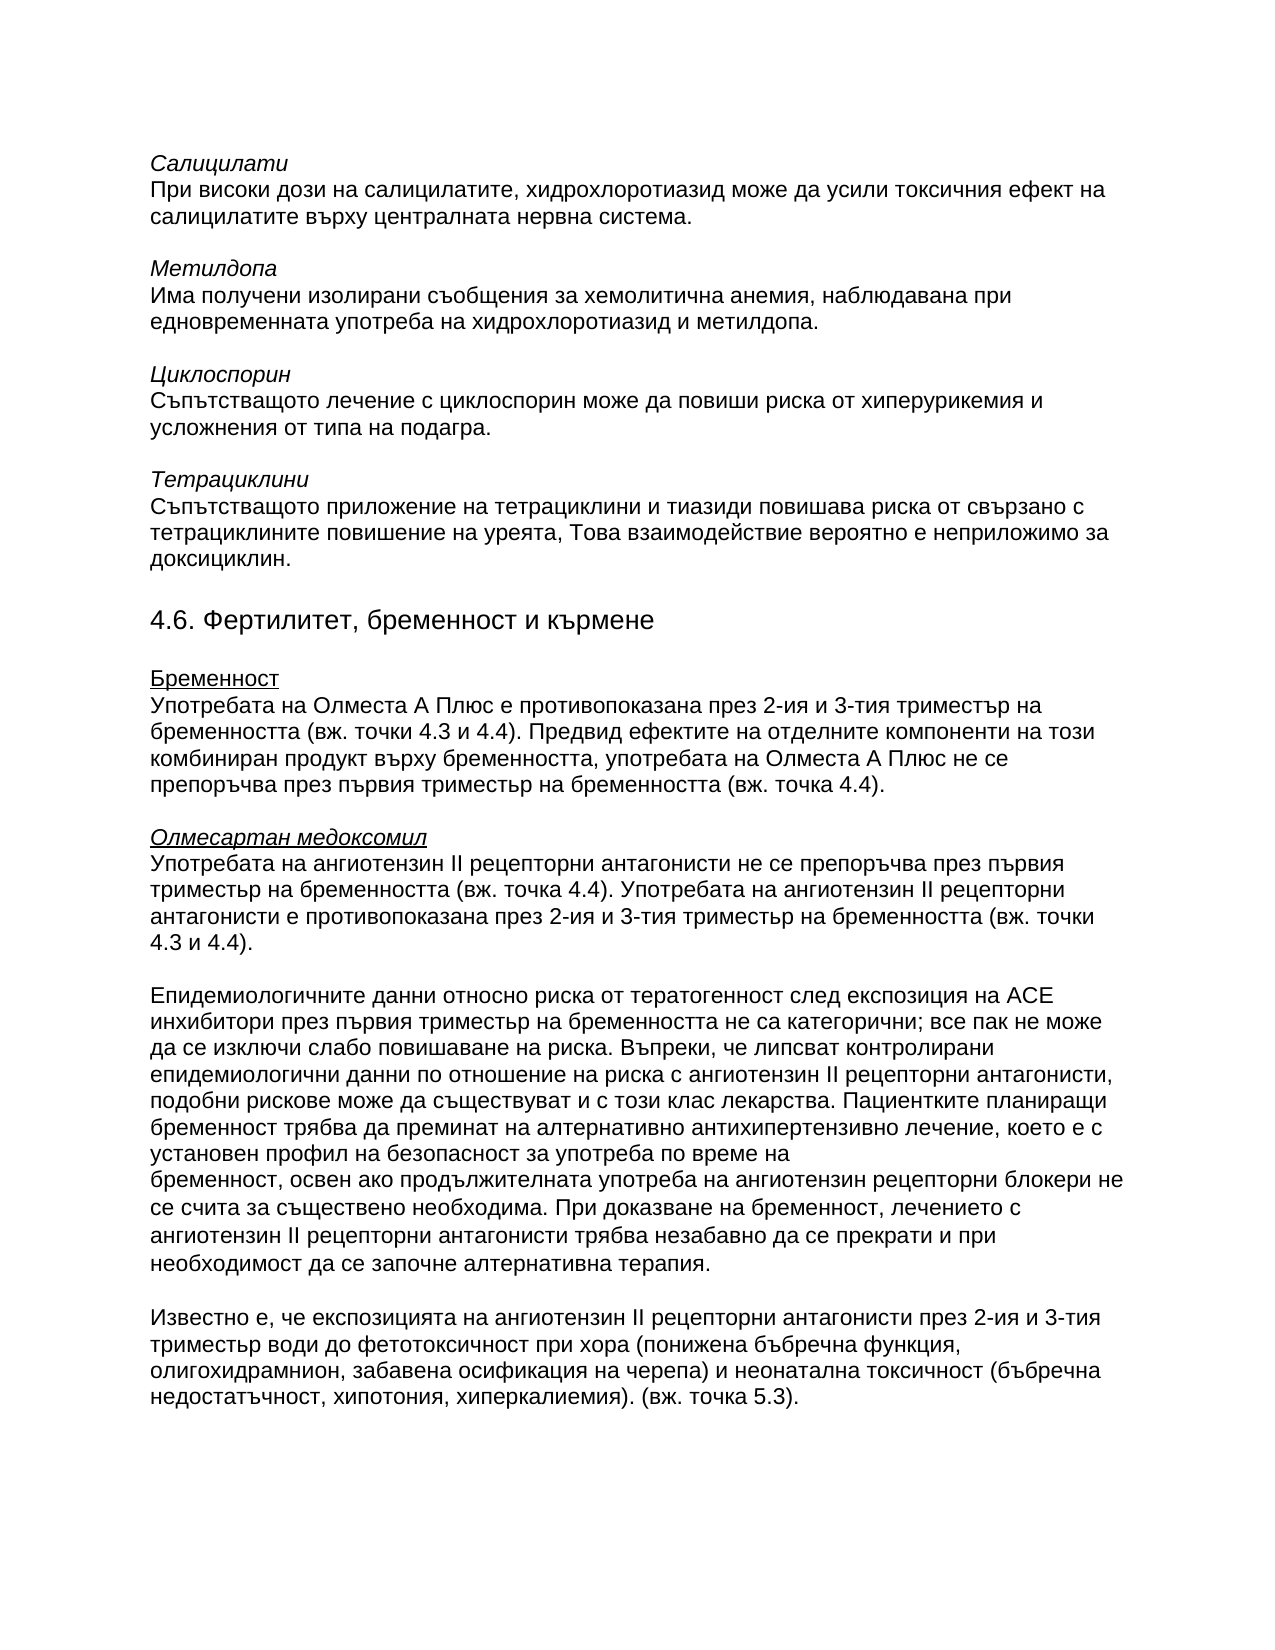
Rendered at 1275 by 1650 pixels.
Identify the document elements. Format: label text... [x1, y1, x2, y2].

text бременност, освен ако продължителната употреба на ангиотензин рецепторни блокери не се счита за съществено необходима. При доказване на бременност, лечението с ангиотензин II рецепторни антагонисти трябва незабавно да се прекрати и при необходимост да се започне алтернативна терапия. [150, 1166, 1125, 1276]
text При високи дози на салицилатите, хидрохлоротиазид може да усили токсичния ефект на салицилатите върху централната нервна система. [150, 176, 1125, 229]
text Циклоспорин [150, 361, 1125, 387]
text Олмесартан медоксомил [150, 823, 1125, 850]
text Съпътстващото лечение с циклоспорин може да повиши риска от хиперурикемия и усложнения от типа на подагра. [150, 387, 1125, 440]
text Употребата на Олместа А Плюс е противопоказана през 2-ия и 3-тия триместър на бременността (вж. точки 4.3 и 4.4). Предвид ефектите на отделните компоненти на този комбиниран продукт върху бременността, употребата на Олместа А Плюс не се препоръчва през първия триместьр на бременността (вж. точка 4.4). [150, 692, 1125, 797]
text Има получени изолирани съобщения за хемолитична анемия, наблюдавана при едновременната употреба на хидрохлоротиазид и метилдопа. [150, 282, 1125, 334]
text Салицилати [150, 150, 1125, 176]
text Тетрациклини [150, 466, 1125, 493]
text Епидемиологичните данни относно риска от тератогенност след експозиция на ACE инхибитори през първия триместьр на бременността не са категорични; все пак не може да се изключи слабо повишаване на риска. Въпреки, че липсват контролирани епидемиологични данни по отношение на риска с ангиотензин II рецепторни антагонисти, подобни рискове може да съществуват и с този клас лекарства. Пациентките планиращи бременност трябва да преминат на алтернативно антихипертензивно лечение, което е с установен профил на безопасност за употреба по време на [150, 982, 1125, 1166]
text Бременност [150, 665, 1125, 692]
text Известно е, че експозицията на ангиотензин II рецепторни антагонисти през 2-ия и 3-тия триместьр води до фетотоксичност при хора (понижена бъбречна функция, олигохидрамнион, забавена осификация на черепа) и неонатална токсичност (бъбречна недостатъчност, хипотония, хиперкалиемия). (вж. точка 5.3). [150, 1304, 1125, 1409]
text Съпътстващото приложение на тетрациклини и тиазиди повишава риска от свързано с тетрациклините повишение на уреята, Това взаимодействие вероятно е неприложимо за доксициклин. [150, 493, 1125, 572]
subtitle 4.6. Фертилитет, бременност и кърмене [150, 604, 1125, 635]
text Употребата на ангиотензин II рецепторни антагонисти не се препоръчва през първия триместьр на бременността (вж. точка 4.4). Употребата на ангиотензин II рецепторни антагонисти е противопоказана през 2-ия и 3-тия триместьр на бременността (вж. точки 4.3 и 4.4). [150, 850, 1125, 955]
text Метилдопа [150, 255, 1125, 282]
